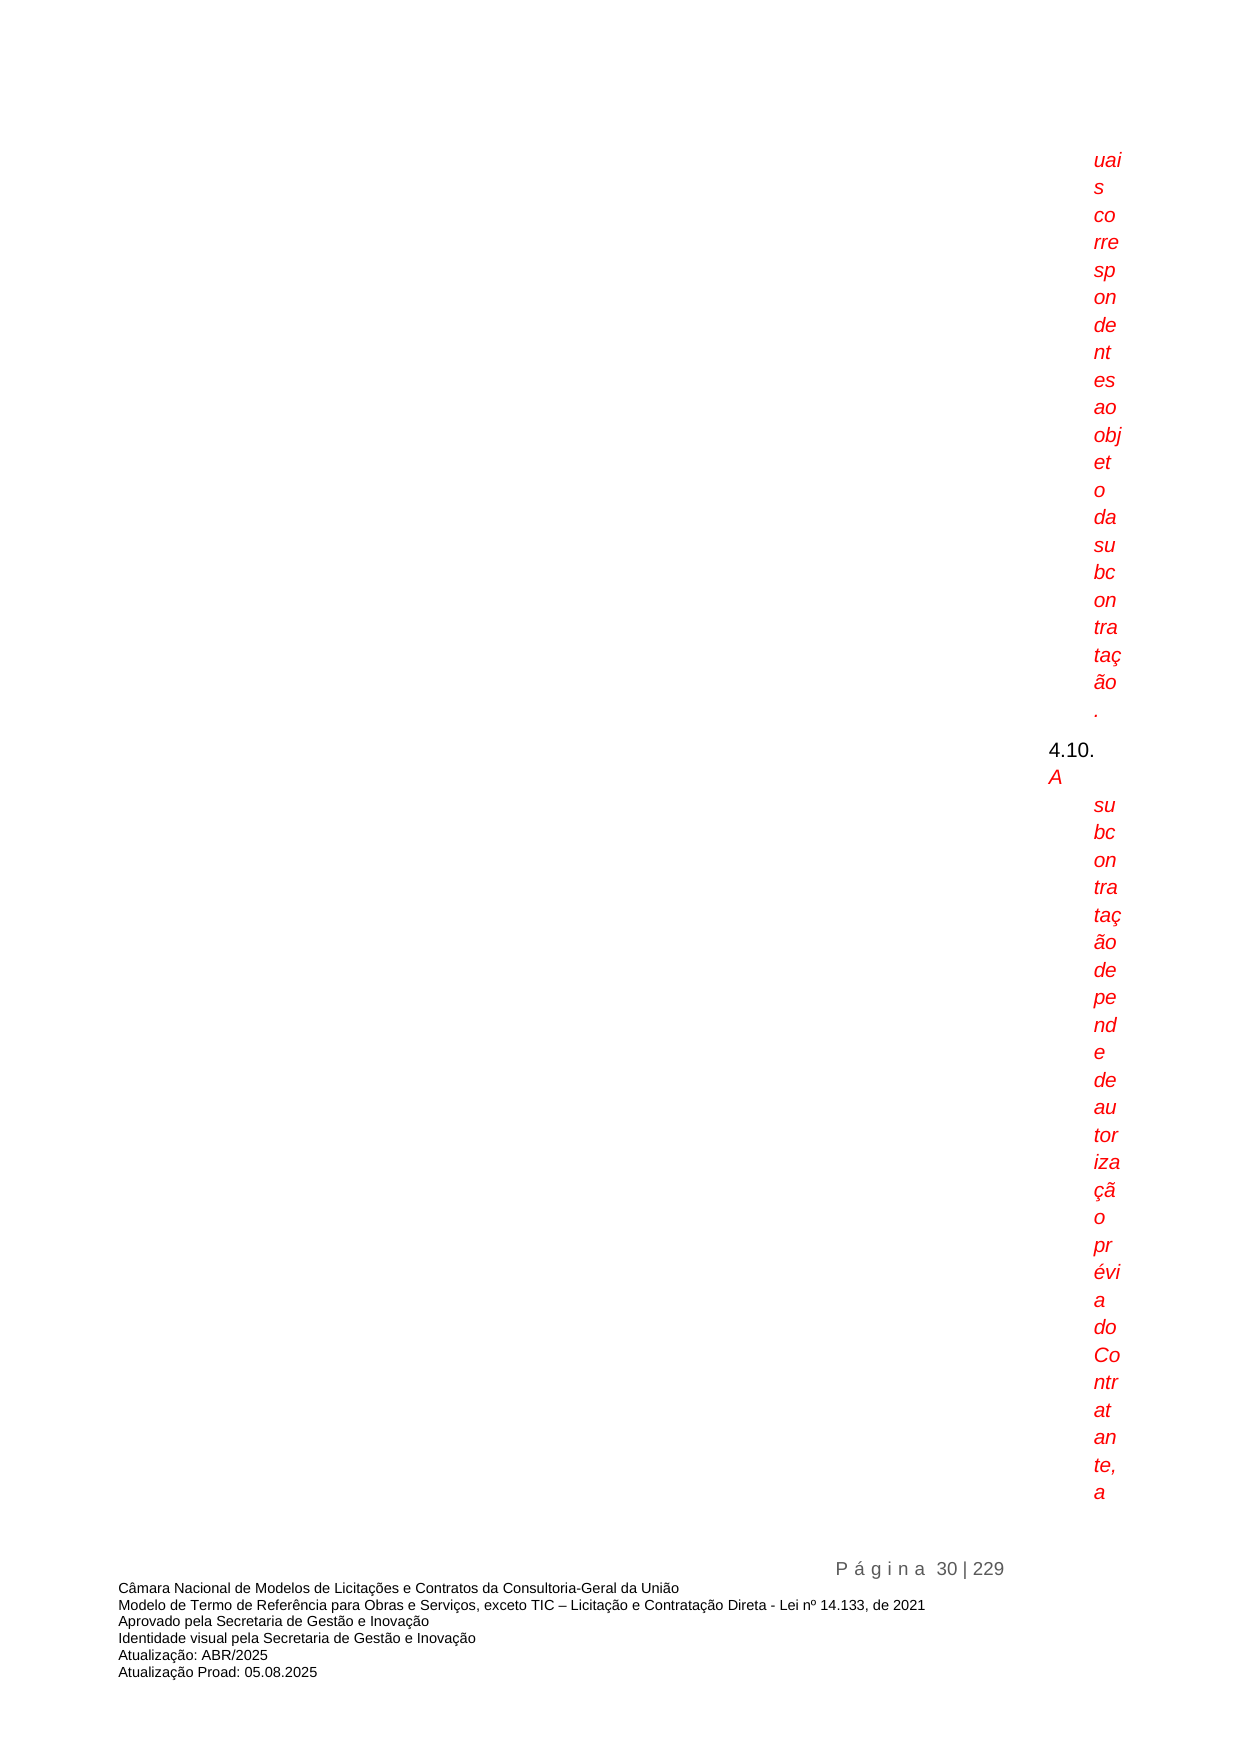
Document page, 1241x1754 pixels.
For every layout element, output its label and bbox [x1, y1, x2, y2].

text [1048, 738, 1122, 1504]
text [1048, 148, 1122, 722]
